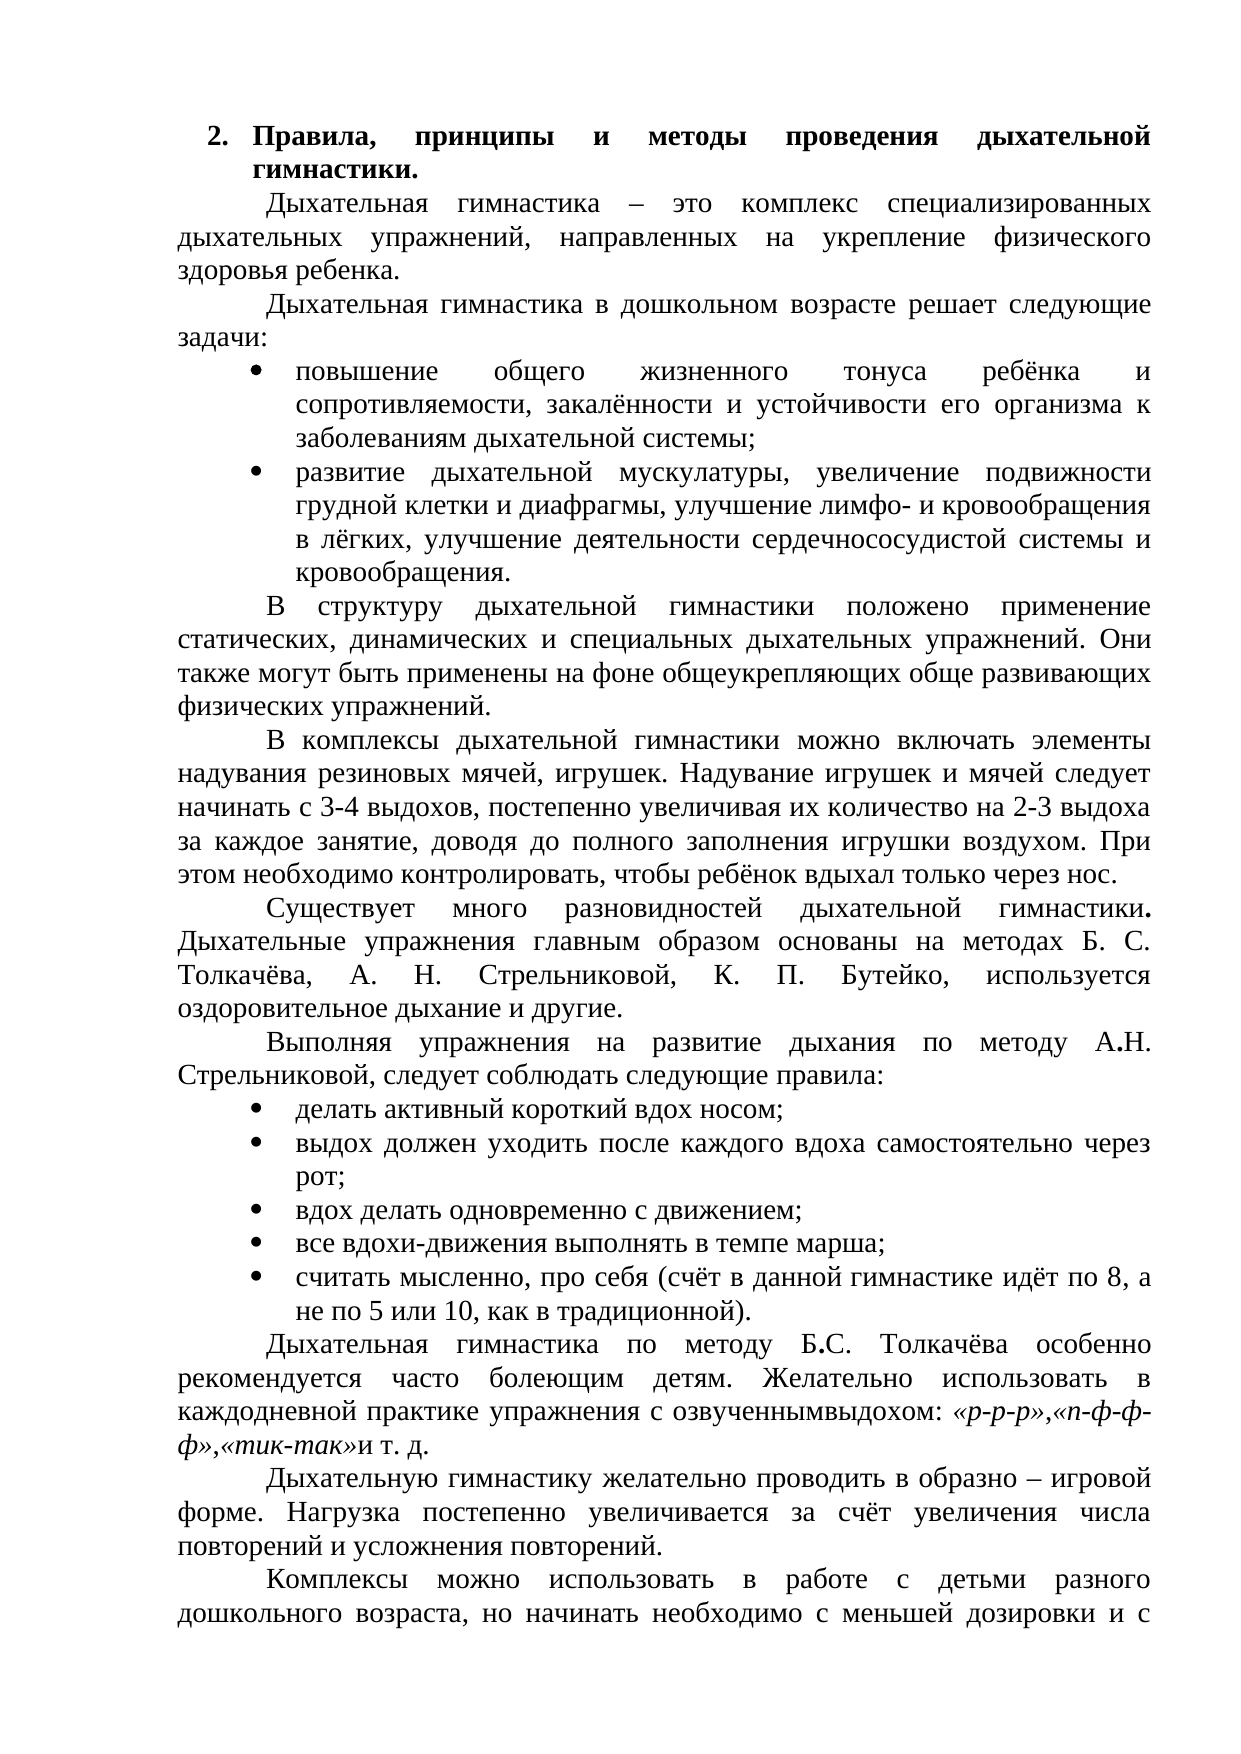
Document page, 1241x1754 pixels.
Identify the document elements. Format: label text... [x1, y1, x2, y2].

text В комплексы дыхательной гимнастики можно включать элементы надувания резиновых мячей, игрушек. Надувание игрушек и мячей следует начинать с 3-4 выдохов, постепенно увеличивая их количество на 2-3 выдоха за каждое занятие, доводя до полного заполнения игрушки воздухом. При этом необходимо контролировать, чтобы ребёнок вдыхал только через нос. [177, 722, 1152, 890]
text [177, 1561, 1152, 1628]
text Дыхательная гимнастика в дошкольном возрасте решает следующие задачи: [177, 286, 1152, 353]
text Дыхательная гимнастика по методу Б.С. Толкачёва особенно рекомендуется часто болеющим детям. Желательно использовать в каждодневной практике упражнения с озвученнымвыдохом: «р-р-р»,«п-ф-ф-ф»,«тик-так»и т. д. [177, 1326, 1152, 1461]
list выдох должен уходить после каждого вдоха самостоятельно через рот; [251, 1125, 1152, 1192]
text В структуру дыхательной гимнастики положено применение статических, динамических и специальных дыхательных упражнений. Они также могут быть применены на фоне общеукрепляющих обще развивающих физических упражнений. [177, 588, 1152, 722]
list вдох делать одновременно с движением; [251, 1192, 1152, 1226]
list делать активный короткий вдох носом; [251, 1091, 1152, 1125]
text Дыхательную гимнастику желательно проводить в образно – игровой форме. Нагрузка постепенно увеличивается за счёт увеличения числа повторений и усложнения повторений. [177, 1461, 1152, 1561]
list считать мысленно, про себя (счёт в данной гимнастике идёт по 8, а не по 5 или 10, как в традиционной). [251, 1259, 1152, 1326]
text Дыхательная гимнастика – это комплекс специализированных дыхательных упражнений, направленных на укрепление физического здоровья ребенка. [177, 185, 1152, 286]
list повышение общего жизненного тонуса ребёнка и сопротивляемости, закалённости и устойчивости его организма к заболеваниям дыхательной системы; [251, 353, 1152, 454]
text Существует много разновидностей дыхательной гимнастики. Дыхательные упражнения главным образом основаны на методах Б. С. Толкачёва, А. Н. Стрельниковой, К. П. Бутейко, используется оздоровительное дыхание и другие. [177, 890, 1152, 1024]
list Правила, принципы и методы проведения дыхательной гимнастики. [207, 118, 1152, 185]
list развитие дыхательной мускулатуры, увеличение подвижности грудной клетки и диафрагмы, улучшение лимфо- и кровообращения в лёгких, улучшение деятельности сердечнососудистой системы и кровообращения. [251, 454, 1152, 588]
text Выполняя упражнения на развитие дыхания по методу А.Н. Стрельниковой, следует соблюдать следующие правила: [177, 1024, 1152, 1091]
list все вдохи-движения выполнять в темпе марша; [251, 1226, 1152, 1259]
